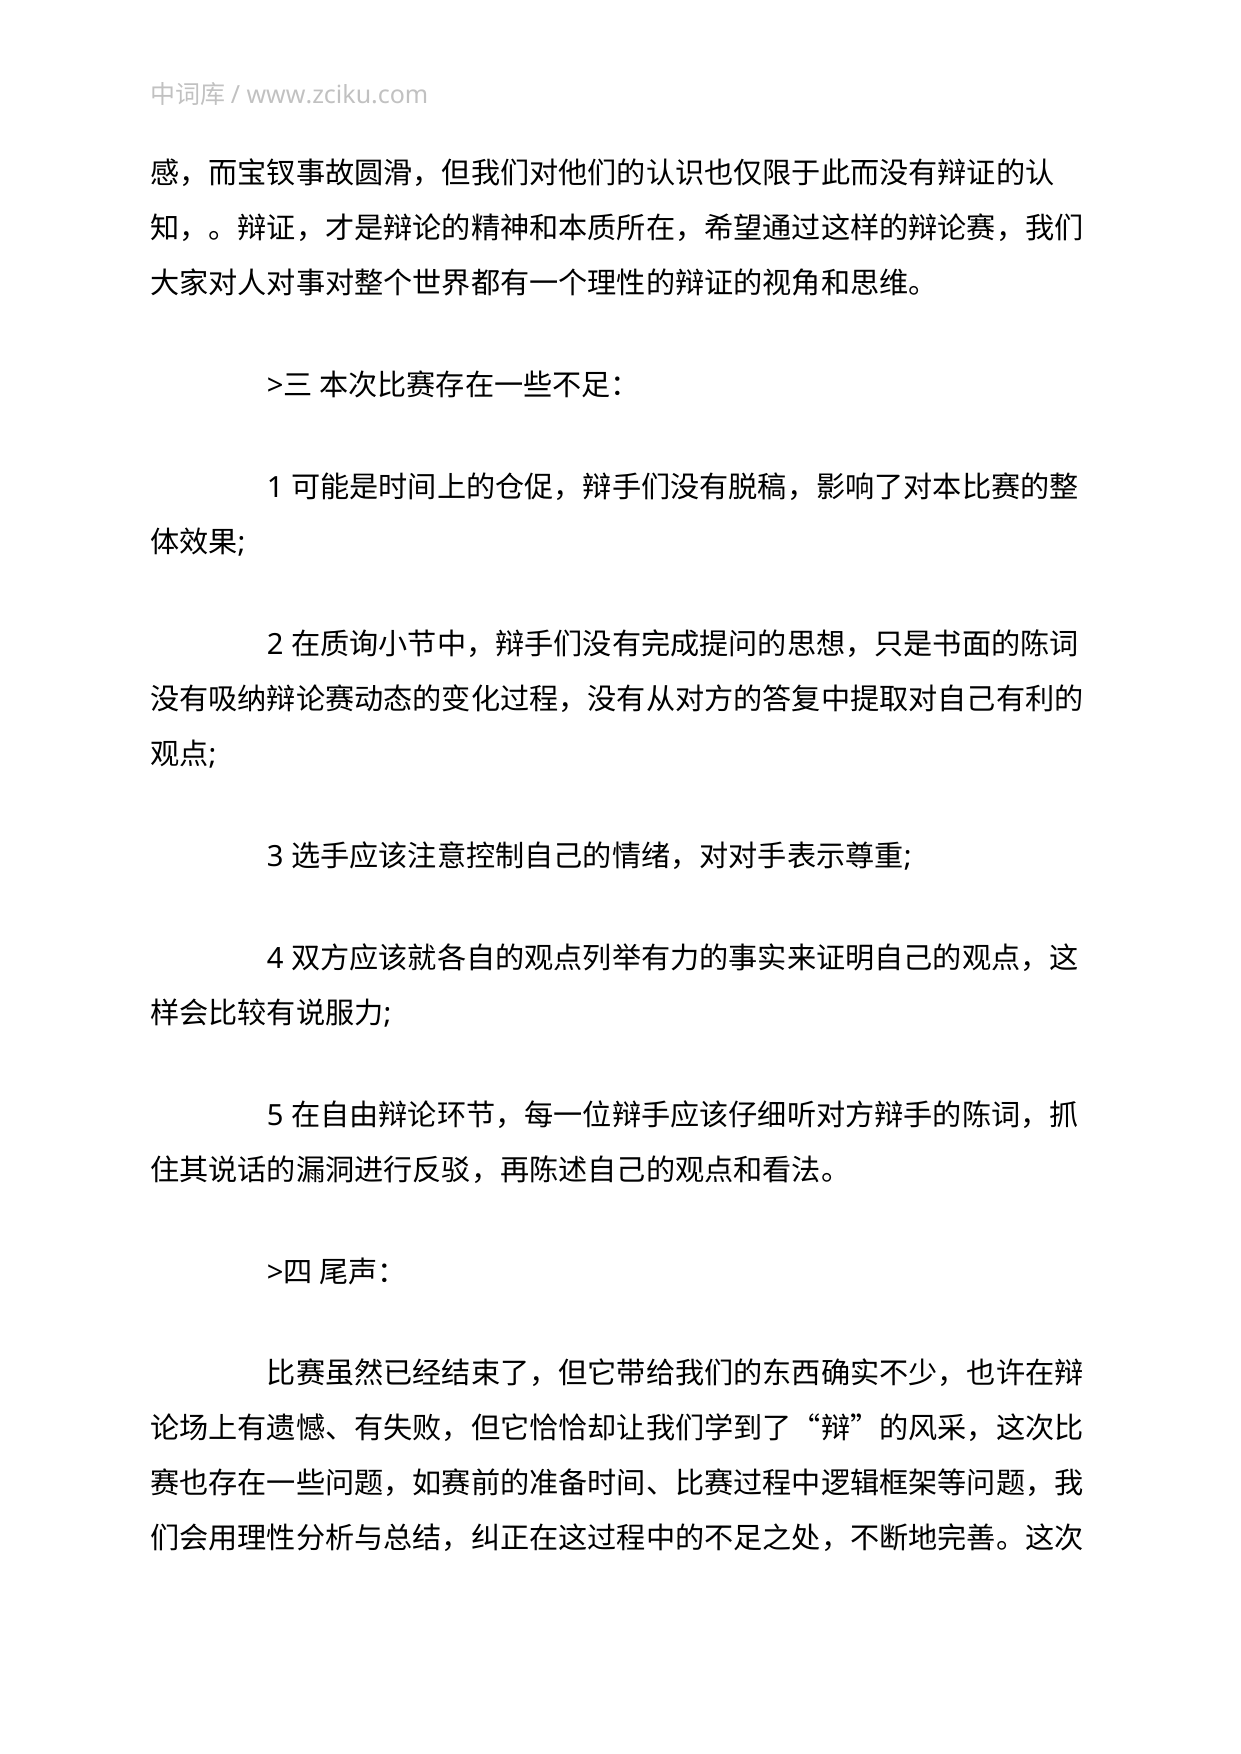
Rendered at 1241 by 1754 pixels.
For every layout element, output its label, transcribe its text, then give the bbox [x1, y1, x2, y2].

text 2 在质询小节中，辩手们没有完成提问的思想，只是书面的陈词没有吸纳辩论赛动态的变化过程，没有从对方的答复中提取对自己有利的观点; [150, 621, 1090, 773]
text >三 本次比赛存在一些不足： [150, 362, 1090, 404]
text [150, 150, 1090, 302]
text 5 在自由辩论环节，每一位辩手应该仔细听对方辩手的陈词，抓住其说话的漏洞进行反驳，再陈述自己的观点和看法。 [150, 1091, 1090, 1189]
text 4 双方应该就各自的观点列举有力的事实来证明自己的观点，这样会比较有说服力; [150, 934, 1090, 1032]
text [150, 1350, 1090, 1557]
text >四 尾声： [150, 1248, 1090, 1291]
text 3 选手应该注意控制自己的情绪，对对手表示尊重; [150, 832, 1090, 875]
text 1 可能是时间上的仓促，辩手们没有脱稿，影响了对本比赛的整体效果; [150, 463, 1090, 561]
